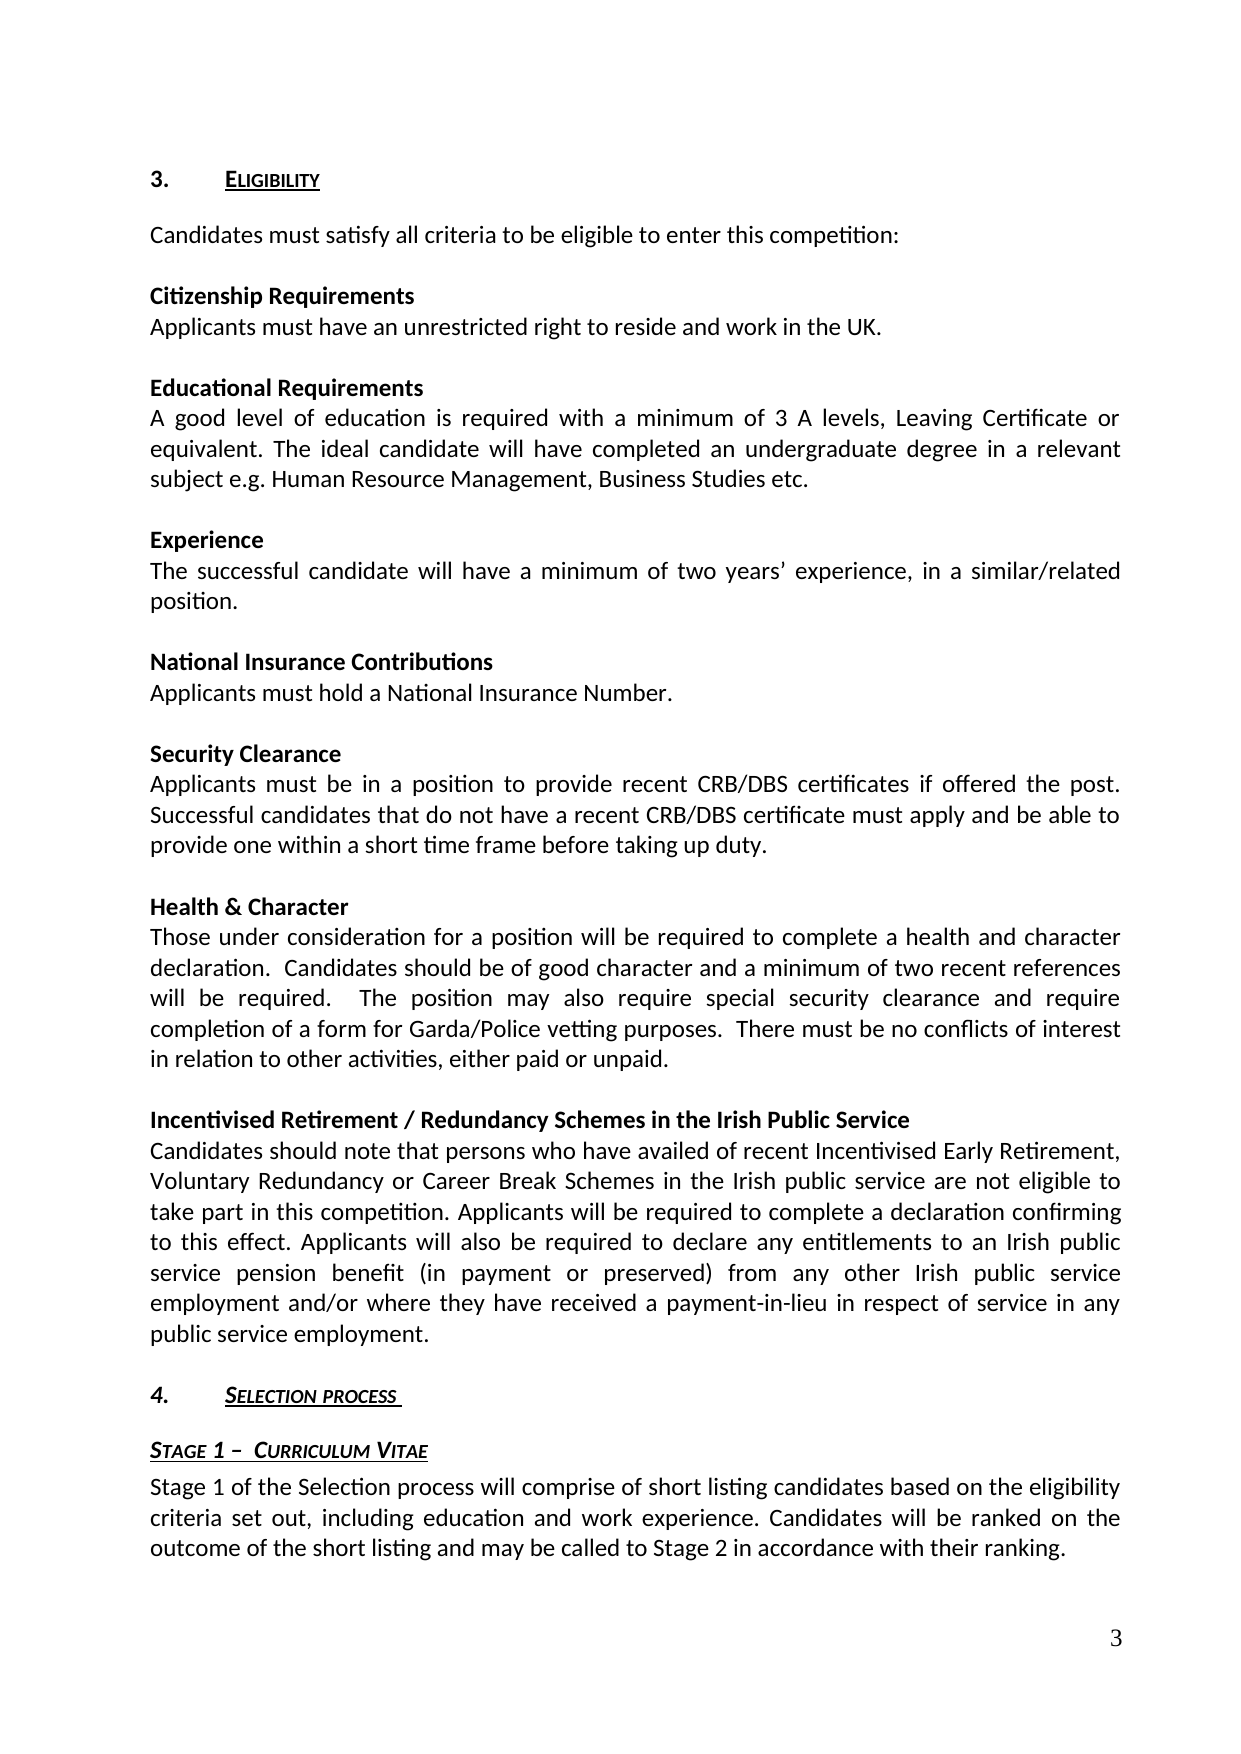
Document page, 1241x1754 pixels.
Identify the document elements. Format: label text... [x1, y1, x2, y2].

text Applicants must hold a National Insurance Number. [150, 677, 1122, 708]
text 3. Eligibility [150, 163, 1122, 194]
text Applicants must be in a position to provide recent CRB/DBS certificates if offered the post. Successful candidates that do not have a recent CRB/DBS certificate must apply and be able to provide one within a short time frame before taking up duty. [150, 769, 1122, 860]
text A good level of education is required with a minimum of 3 A levels, Leaving Certificate or equivalent. The ideal candidate will have completed an undergraduate degree in a relevant subject e.g. Human Resource Management, Business Studies etc. [150, 402, 1122, 494]
text Experience [150, 524, 1122, 555]
text 4. Selection process [150, 1379, 1122, 1409]
text Applicants must have an unrestricted right to reside and work in the UK. [150, 311, 1122, 341]
text Health & Character [150, 891, 1122, 921]
subtitle Stage 1 – Curriculum Vitae [150, 1434, 1122, 1465]
text Security Clearance [150, 738, 1122, 769]
text Those under consideration for a position will be required to complete a health and character declaration. Candidates should be of good character and a minimum of two recent references will be required. The position may also require special security clearance and require completion of a form for Garda/Police vetting purposes. There must be no conflicts of interest in relation to other activities, either paid or unpaid. [150, 921, 1122, 1074]
text Candidates must satisfy all criteria to be eligible to enter this competition: [150, 219, 1122, 250]
text The successful candidate will have a minimum of two years’ experience, in a similar/related position. [150, 555, 1122, 616]
text National Insurance Contributions [150, 647, 1122, 677]
text Citizenship Requirements [150, 280, 1122, 311]
text Stage 1 of the Selection process will comprise of short listing candidates based on the eligibility criteria set out, including education and work experience. Candidates will be ranked on the outcome of the short listing and may be called to Stage 2 in accordance with their ranking. [150, 1471, 1122, 1563]
text Educational Requirements [150, 372, 1122, 402]
text Candidates should note that persons who have availed of recent Incentivised Early Retirement, Voluntary Redundancy or Career Break Schemes in the Irish public service are not eligible to take part in this competition. Applicants will be required to complete a declaration confirming to this effect. Applicants will also be required to declare any entitlements to an Irish public service pension benefit (in payment or preserved) from any other Irish public service employment and/or where they have received a payment-in-lieu in respect of service in any public service employment. [150, 1135, 1122, 1348]
text Incentivised Retirement / Redundancy Schemes in the Irish Public Service [150, 1104, 1122, 1135]
